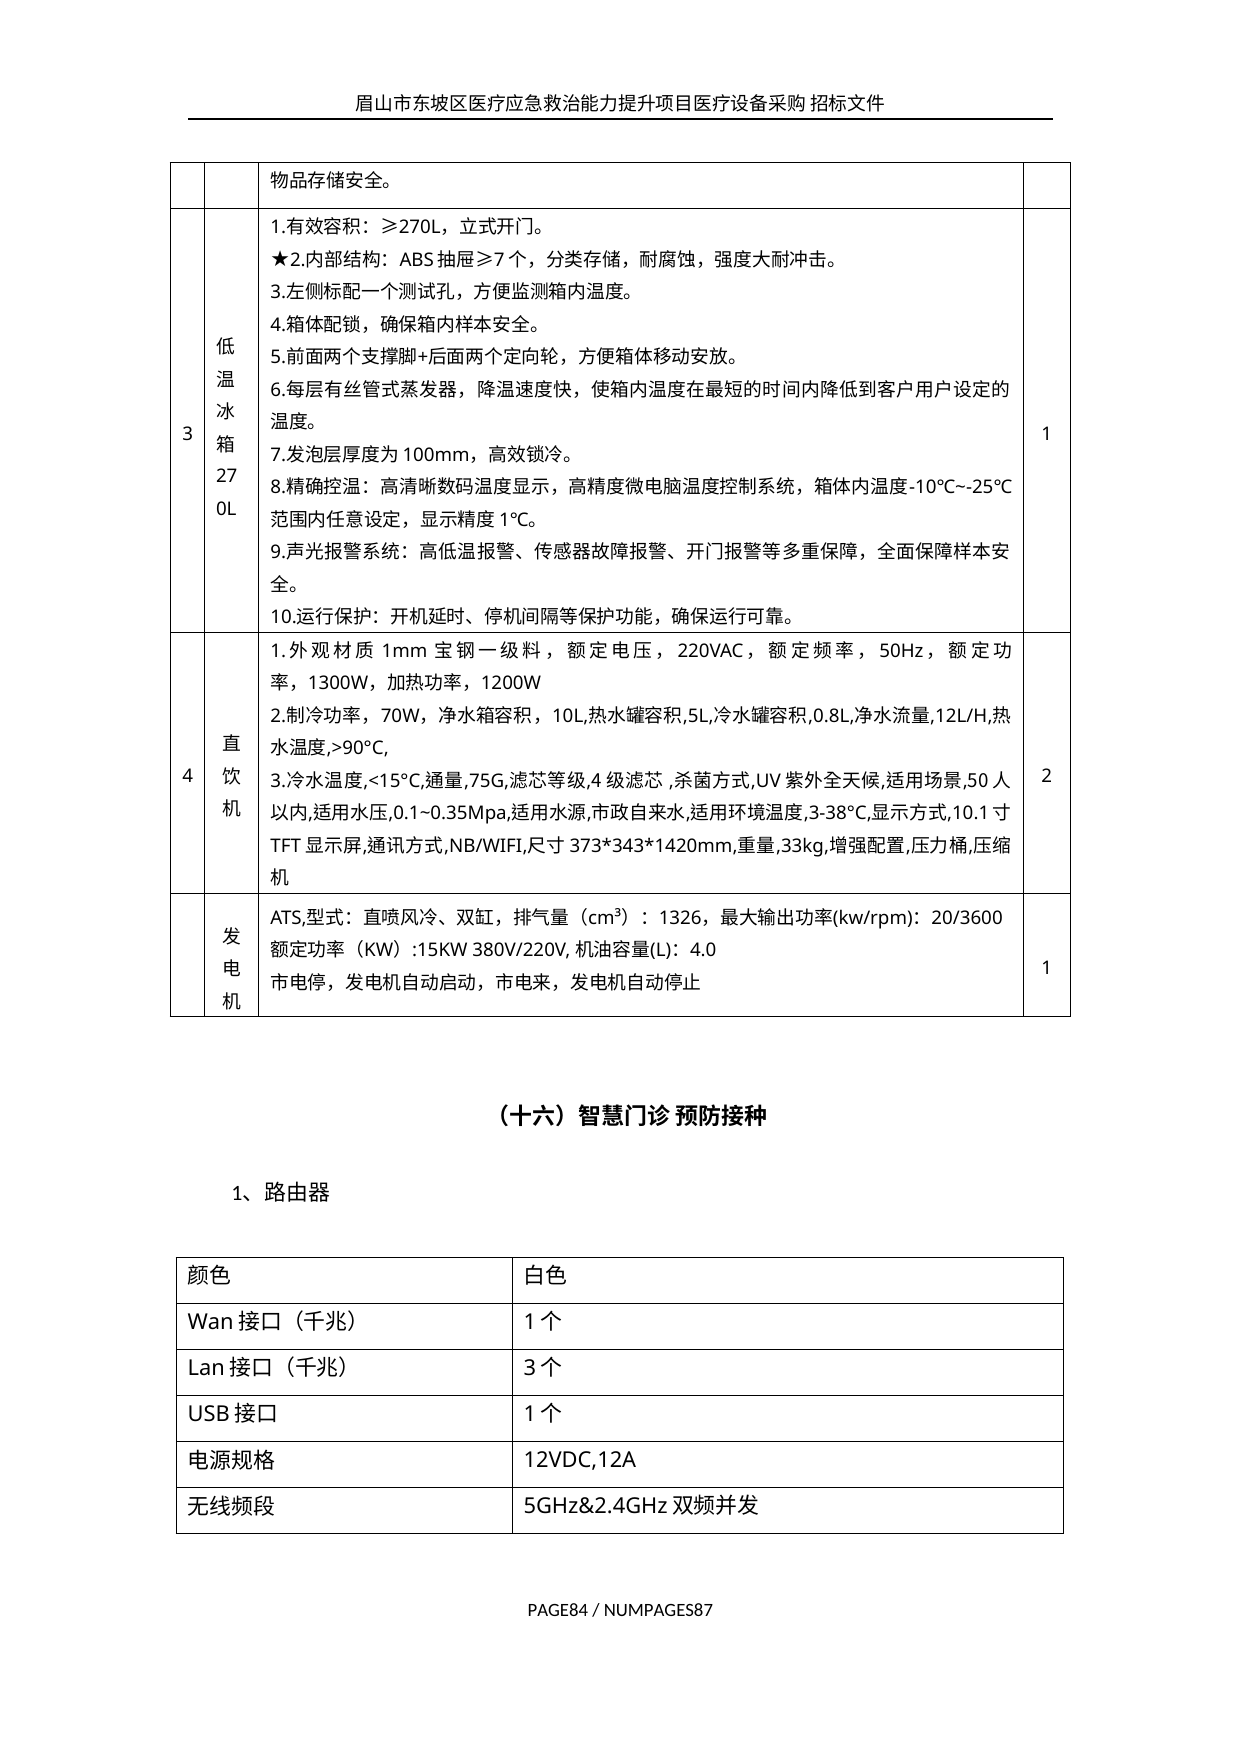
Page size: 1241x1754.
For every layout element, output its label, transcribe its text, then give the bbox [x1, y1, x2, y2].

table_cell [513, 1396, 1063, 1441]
subtitle 1、路由器 [231, 1174, 1053, 1207]
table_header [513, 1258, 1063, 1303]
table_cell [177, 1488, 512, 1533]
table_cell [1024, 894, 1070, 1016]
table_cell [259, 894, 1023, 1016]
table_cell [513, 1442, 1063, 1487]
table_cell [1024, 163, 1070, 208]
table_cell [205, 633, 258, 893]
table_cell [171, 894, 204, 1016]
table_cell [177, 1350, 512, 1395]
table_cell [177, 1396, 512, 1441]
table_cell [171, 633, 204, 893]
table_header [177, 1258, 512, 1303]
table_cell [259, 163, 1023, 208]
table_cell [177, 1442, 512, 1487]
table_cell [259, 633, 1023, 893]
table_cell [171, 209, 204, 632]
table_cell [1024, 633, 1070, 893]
text （十六）智慧门诊 预防接种 [187, 1082, 1053, 1147]
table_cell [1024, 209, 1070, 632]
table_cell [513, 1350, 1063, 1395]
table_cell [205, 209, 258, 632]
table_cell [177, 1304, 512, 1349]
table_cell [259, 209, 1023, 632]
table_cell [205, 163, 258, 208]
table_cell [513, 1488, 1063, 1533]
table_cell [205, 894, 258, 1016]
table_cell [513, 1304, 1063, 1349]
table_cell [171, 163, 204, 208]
